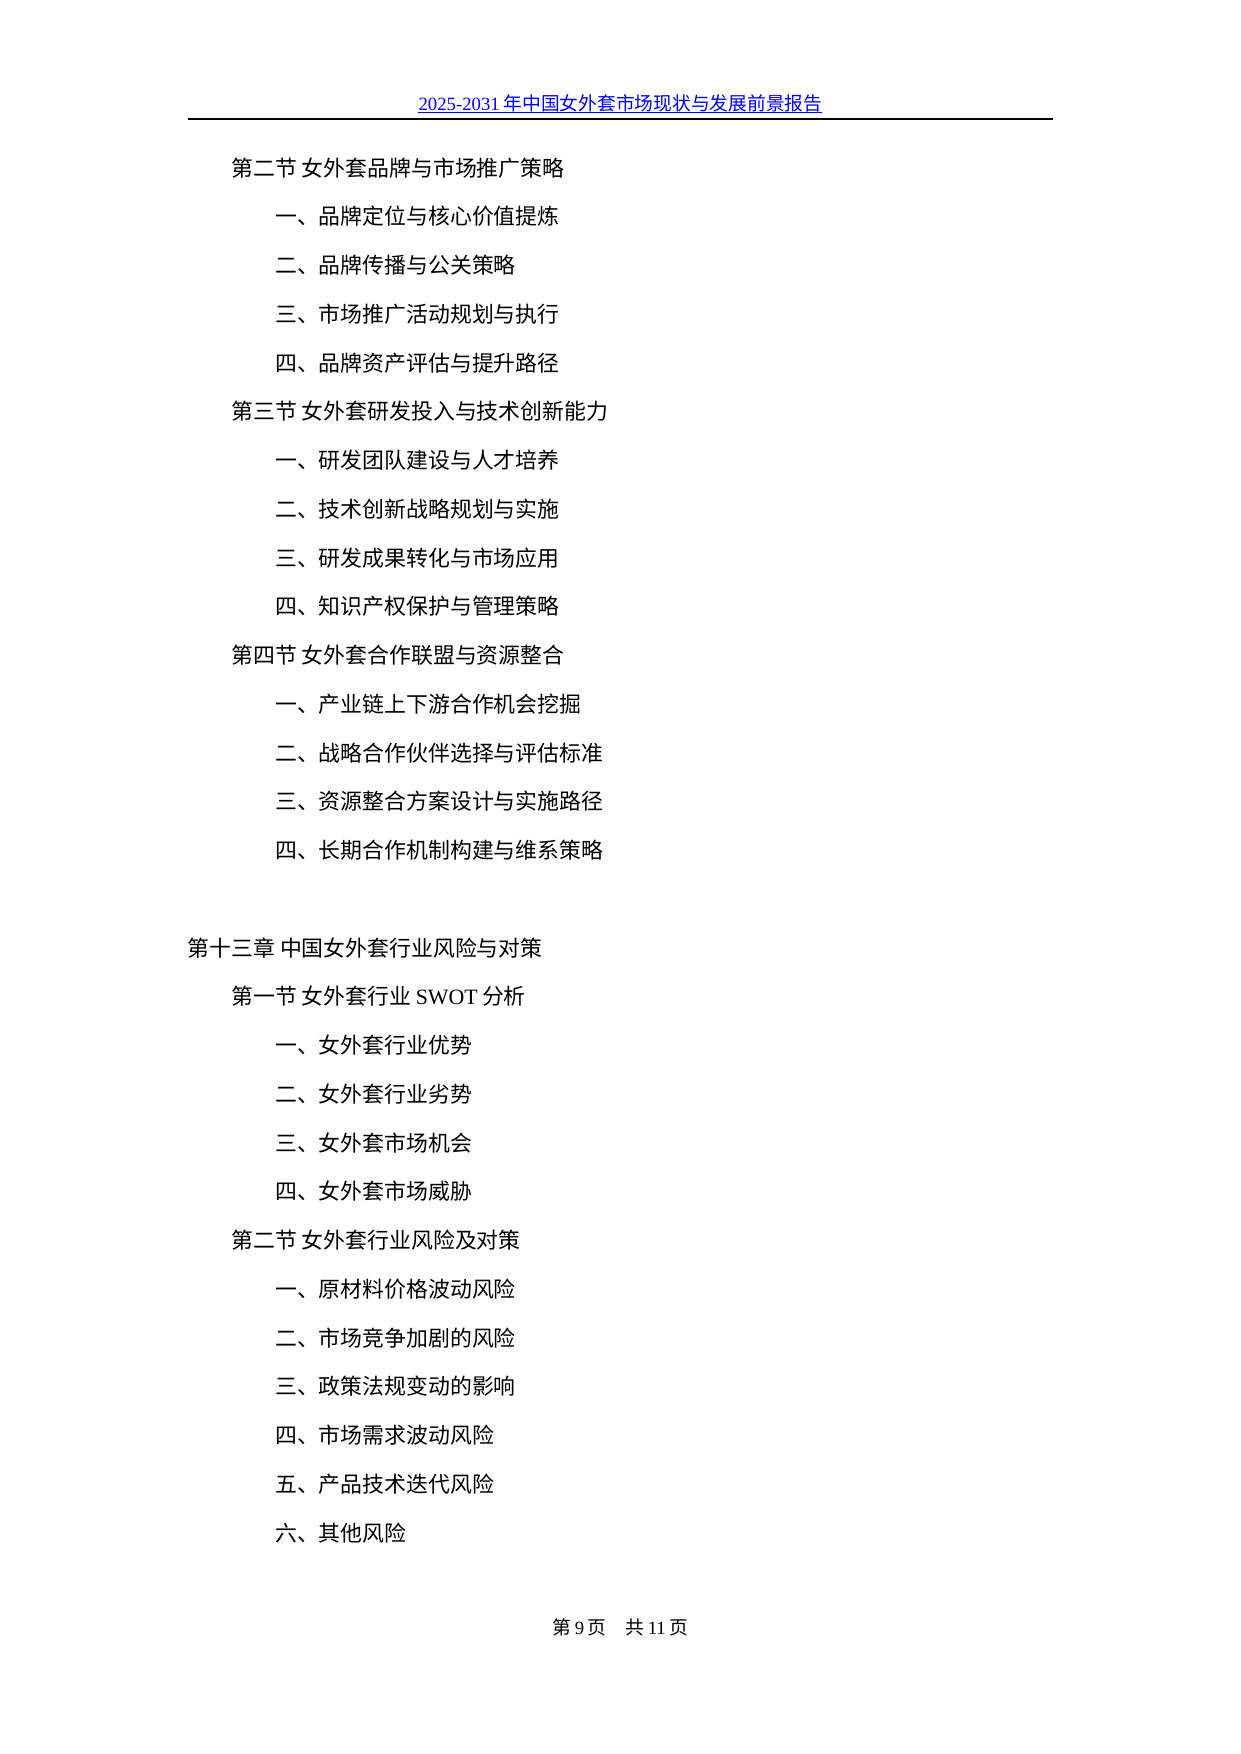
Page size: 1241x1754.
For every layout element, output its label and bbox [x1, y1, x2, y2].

text [187, 150, 1053, 1548]
